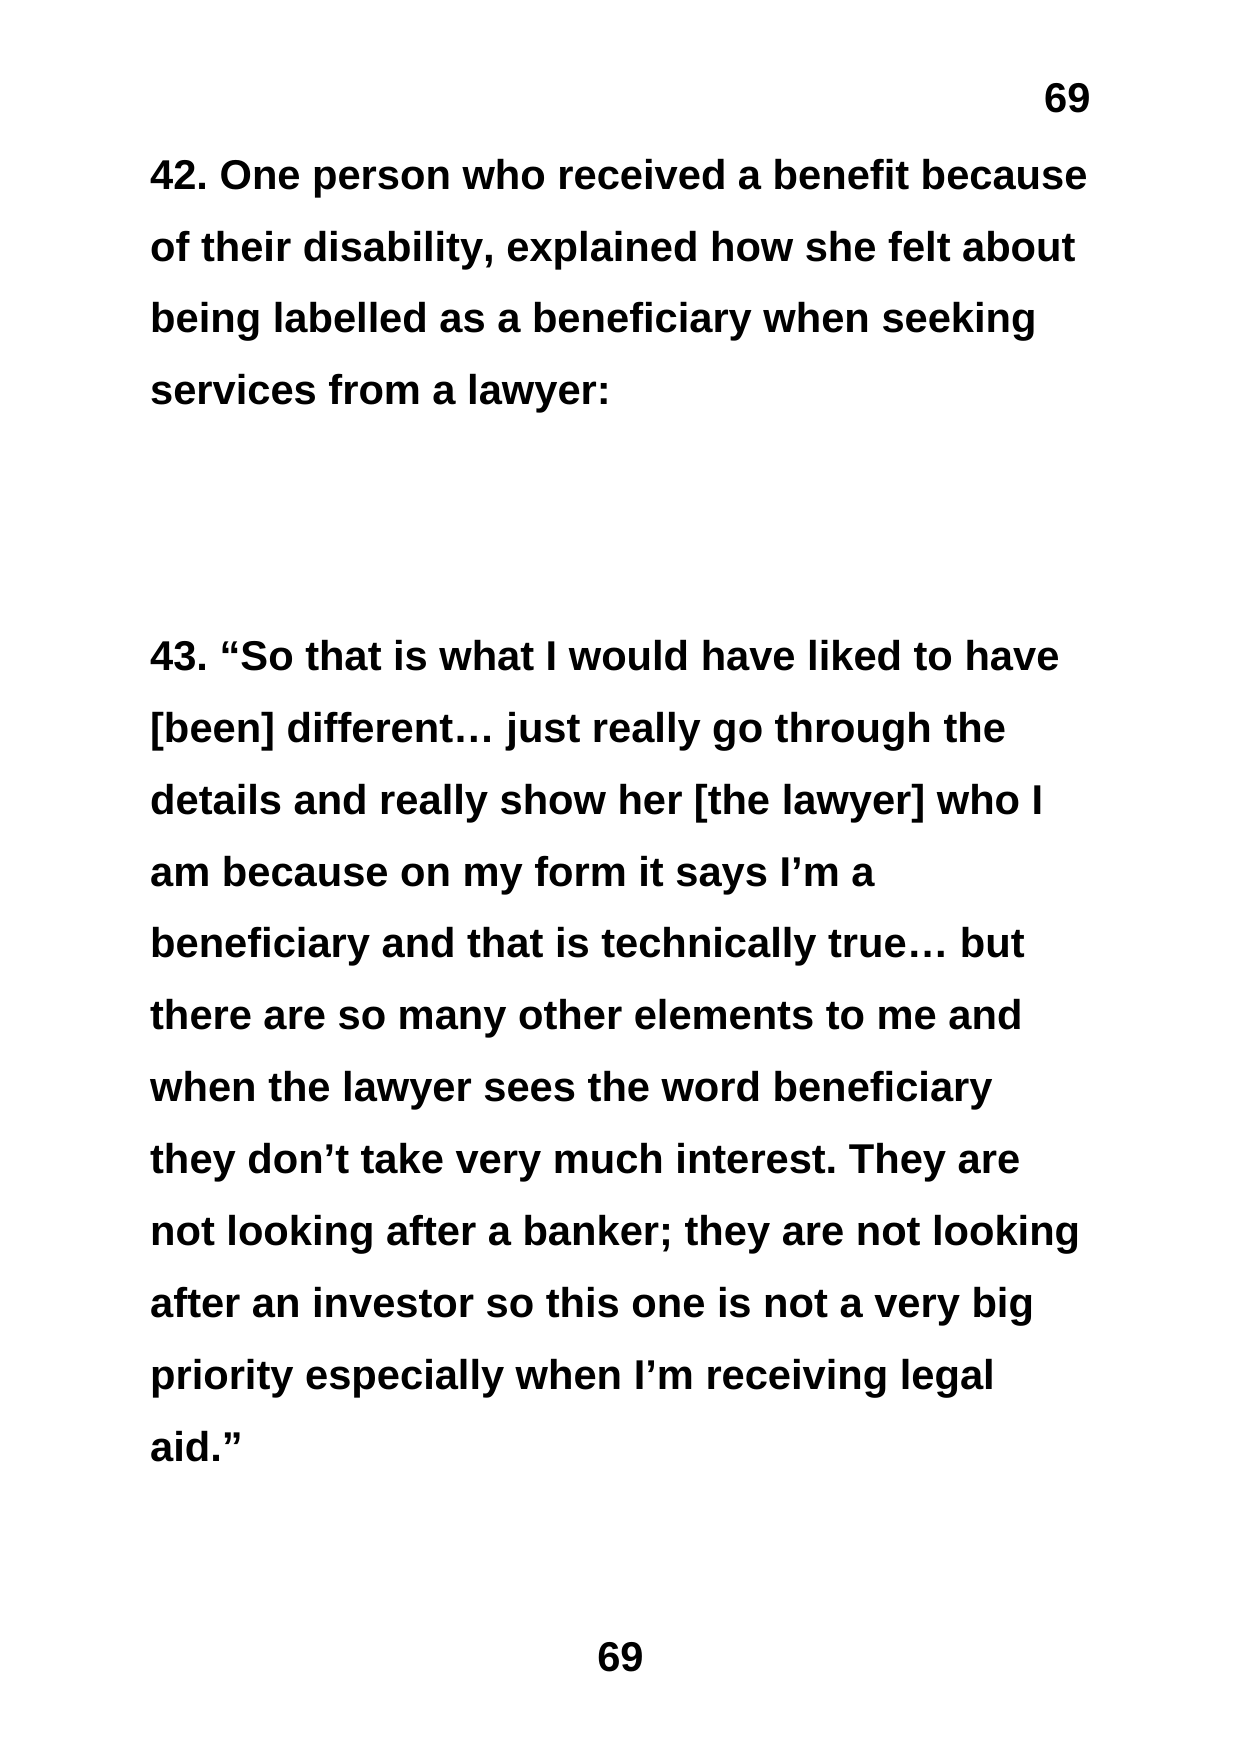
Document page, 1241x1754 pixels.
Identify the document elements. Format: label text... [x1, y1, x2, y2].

text 42. One person who received a benefit because of their disability, explained how she felt about being labelled as a beneficiary when seeking services from a lawyer: [150, 150, 1090, 413]
text 43. “So that is what I would have liked to have [been] different… just really go through the details and really show her [the lawyer] who I am because on my form it says I’m a beneficiary and that is technically true… but there are so many other elements to me and when the lawyer sees the word beneficiary they don’t take very much interest. They are not looking after a banker; they are not looking after an investor so this one is not a very big priority especially when I’m receiving legal aid.” [150, 631, 1090, 1470]
